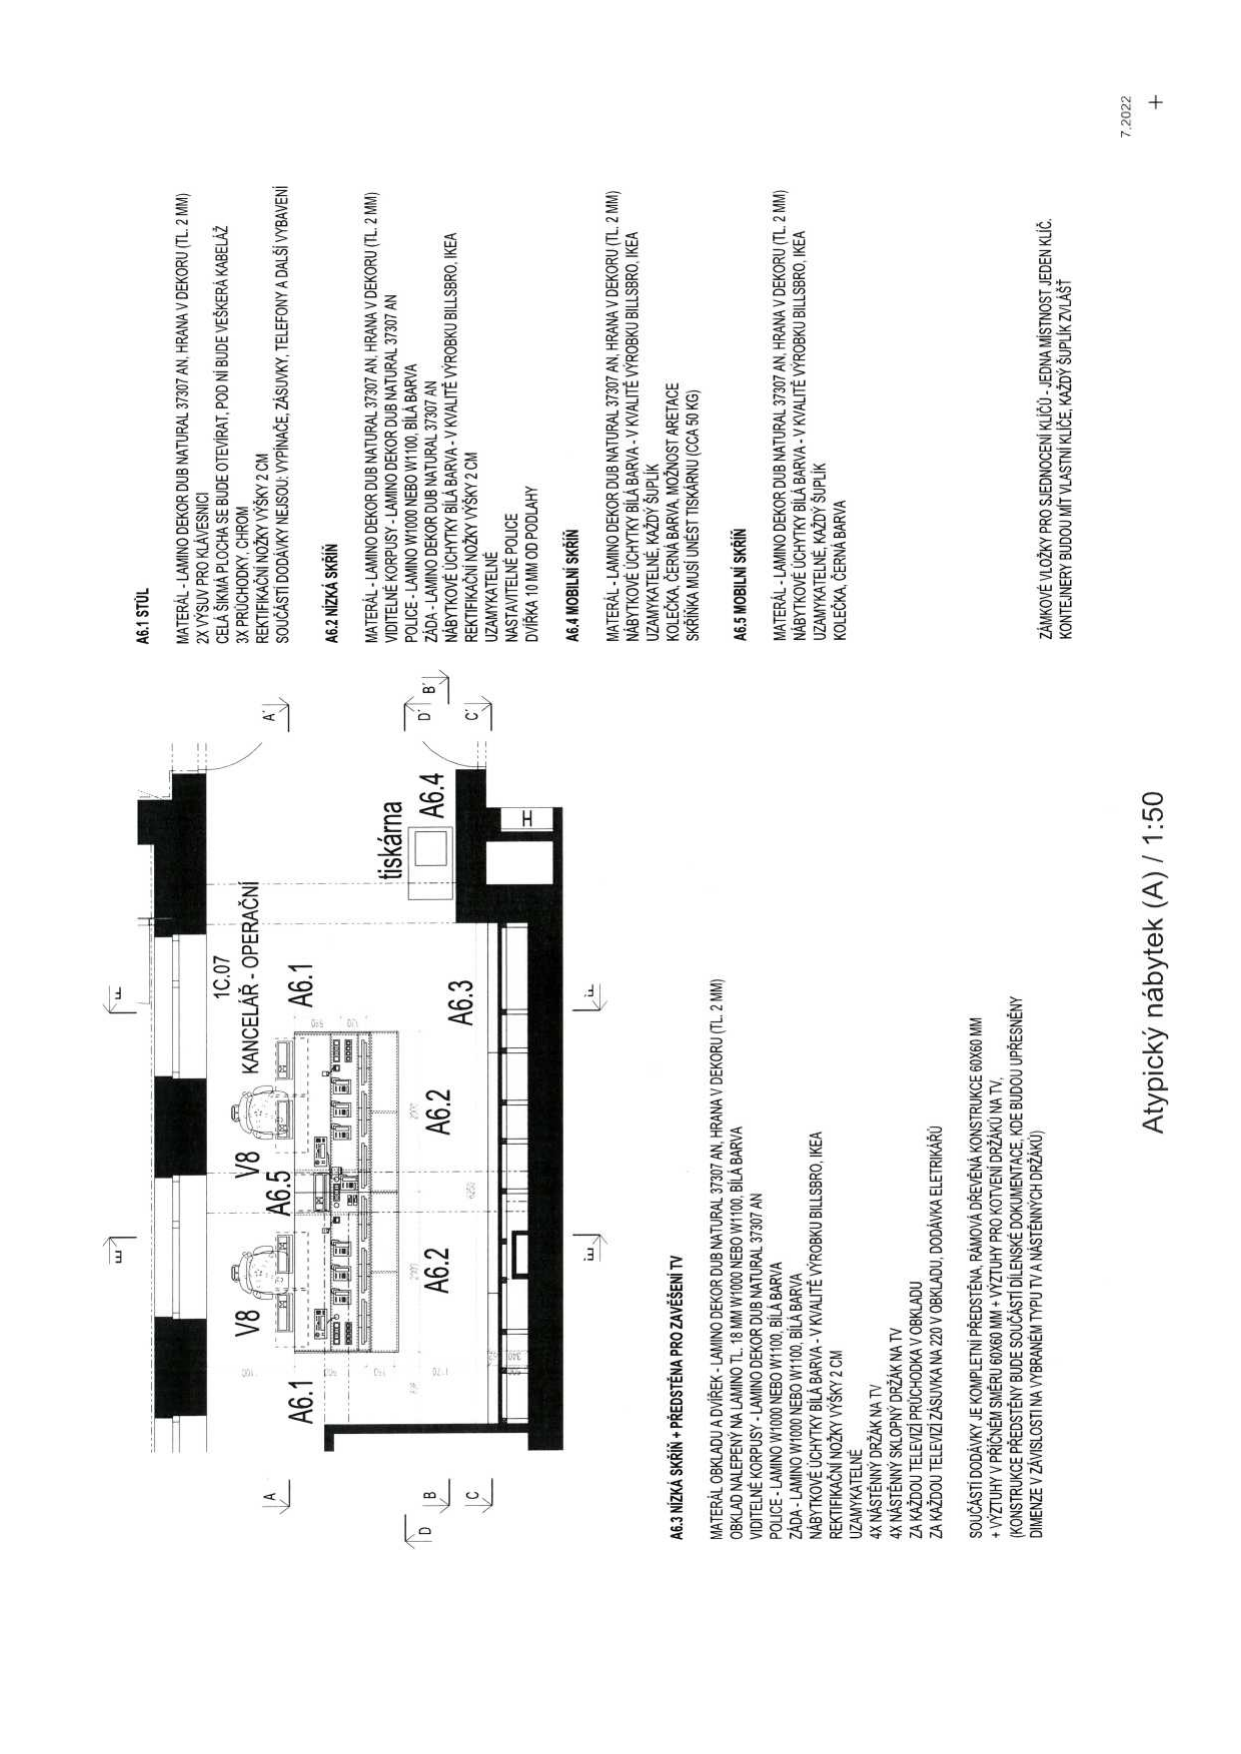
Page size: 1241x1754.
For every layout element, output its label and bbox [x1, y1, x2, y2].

picture [133, 186, 1073, 645]
picture [102, 669, 1169, 1550]
picture [1120, 94, 1164, 138]
